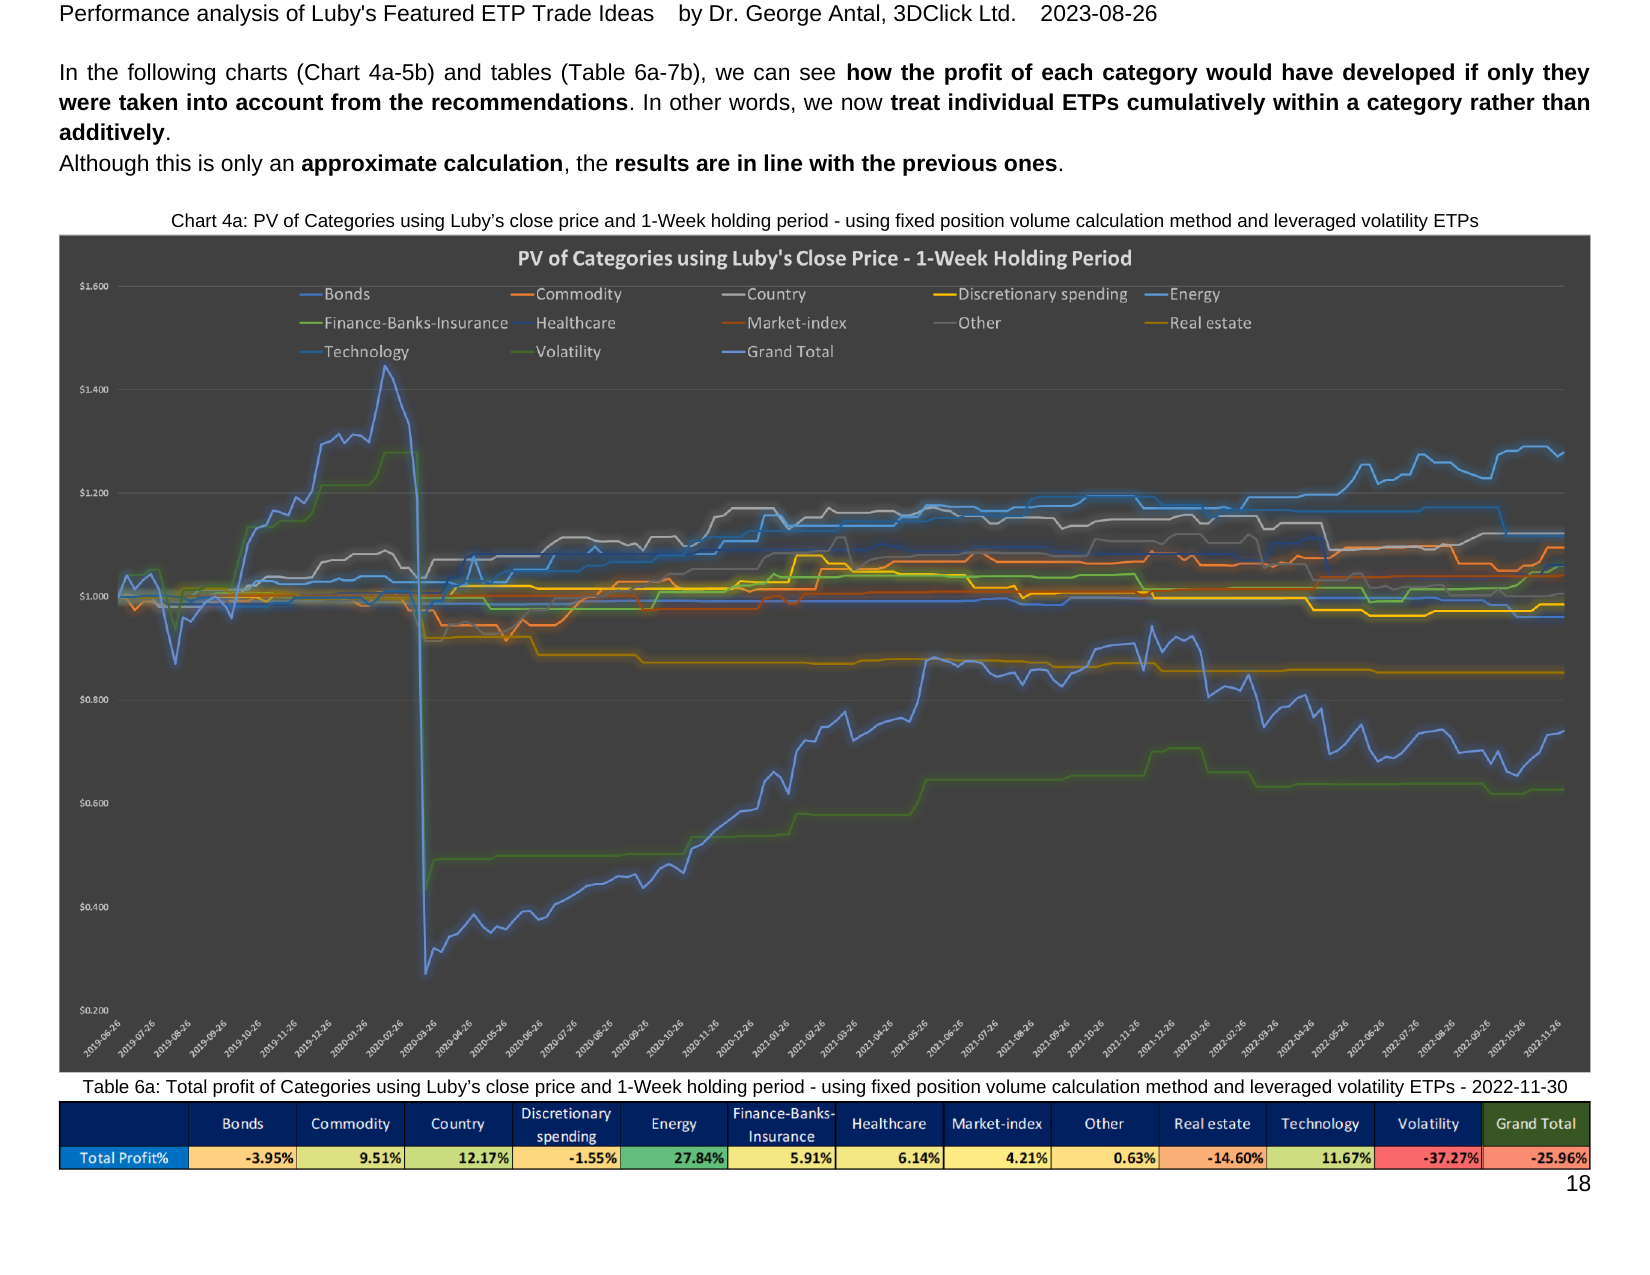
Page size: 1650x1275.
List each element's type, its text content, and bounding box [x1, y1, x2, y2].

picture [58, 1101, 1591, 1170]
text Chart 4a: PV of Categories using Luby’s close price and 1-Week holding period - using fixed position volume calculation method and leveraged volatility ETPs [59, 210, 1591, 232]
text Although this is only an approximate calculation, the results are in line with the previous ones. [59, 149, 1591, 176]
text In the following charts (Chart 4a-5b) and tables (Table 6a-7b), we can see how the profit of each category would have developed if only they were taken into account from the recommendations. In other words, we now treat individual ETPs cumulatively within a category rather than additively. [59, 59, 1591, 146]
text Table 6a: Total profit of Categories using Luby’s close price and 1-Week holding period - using fixed position volume calculation method and leveraged volatility ETPs - 2022-11-30 [59, 1076, 1591, 1098]
picture [58, 234, 1591, 1073]
